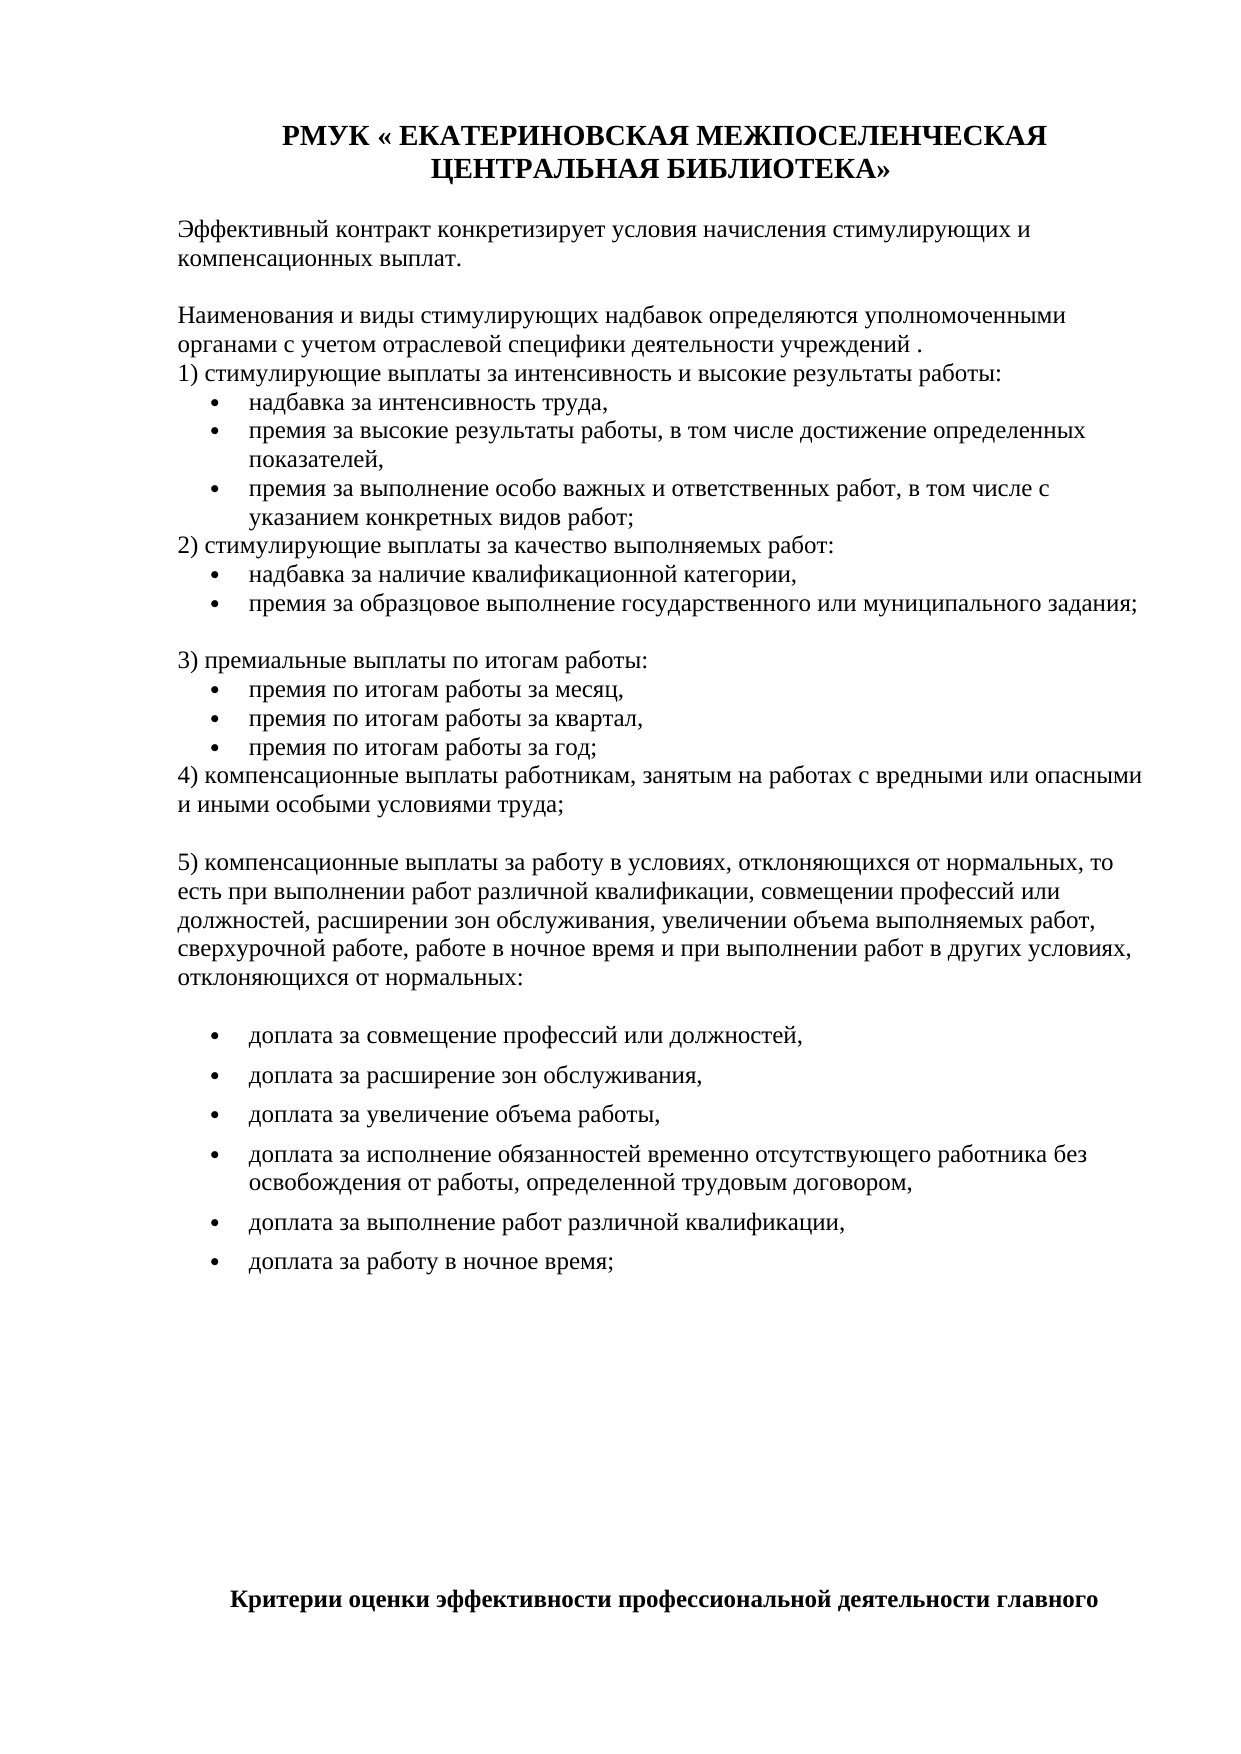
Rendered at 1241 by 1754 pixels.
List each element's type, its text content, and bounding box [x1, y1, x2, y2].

text 4) компенсационные выплаты работникам, занятым на работах с вредными или опасными и иными особыми условиями труда; [177, 761, 1152, 818]
text Эффективный контракт конкретизирует условия начисления стимулирующих и компенсационных выплат. [177, 214, 1152, 271]
text 5) компенсационные выплаты за работу в условиях, отклоняющихся от нормальных, то есть при выполнении работ различной квалификации, совмещении профессий или должностей, расширении зон обслуживания, увеличении объема выполняемых работ, сверхурочной работе, работе в ночное время и при выполнении работ в других условиях, отклоняющихся от нормальных: [177, 847, 1152, 991]
list премия за высокие результаты работы, в том числе достижение определенных показателей, [211, 416, 1152, 473]
list доплата за работу в ночное время; [211, 1246, 1152, 1275]
text 3) премиальные выплаты по итогам работы: [177, 646, 1152, 674]
list премия за образцовое выполнение государственного или муниципального задания; [211, 588, 1152, 617]
list премия по итогам работы за год; [211, 732, 1152, 761]
list надбавка за наличие квалификационной категории, [211, 559, 1152, 588]
text Критерии оценки эффективности профессиональной деятельности главного [177, 1584, 1152, 1613]
text РМУК « ЕКАТЕРИНОВСКАЯ МЕЖПОСЕЛЕНЧЕСКАЯ ЦЕНТРАЛЬНАЯ БИБЛИОТЕКА» [177, 118, 1152, 185]
list доплата за выполнение работ различной квалификации, [211, 1207, 1152, 1236]
list доплата за совмещение профессий или должностей, [211, 1020, 1152, 1049]
text 1) стимулирующие выплаты за интенсивность и высокие результаты работы: [177, 358, 1152, 387]
list доплата за расширение зон обслуживания, [211, 1060, 1152, 1088]
text 2) стимулирующие выплаты за качество выполняемых работ: [177, 531, 1152, 559]
list надбавка за интенсивность труда, [211, 387, 1152, 416]
list премия по итогам работы за месяц, [211, 674, 1152, 703]
list премия за выполнение особо важных и ответственных работ, в том числе с указанием конкретных видов работ; [211, 473, 1152, 531]
list доплата за исполнение обязанностей временно отсутствующего работника без освобождения от работы, определенной трудовым договором, [211, 1139, 1152, 1196]
list доплата за увеличение объема работы, [211, 1099, 1152, 1128]
list премия по итогам работы за квартал, [211, 703, 1152, 732]
text Наименования и виды стимулирующих надбавок определяются уполномоченными органами с учетом отраслевой специфики деятельности учреждений . [177, 301, 1152, 358]
